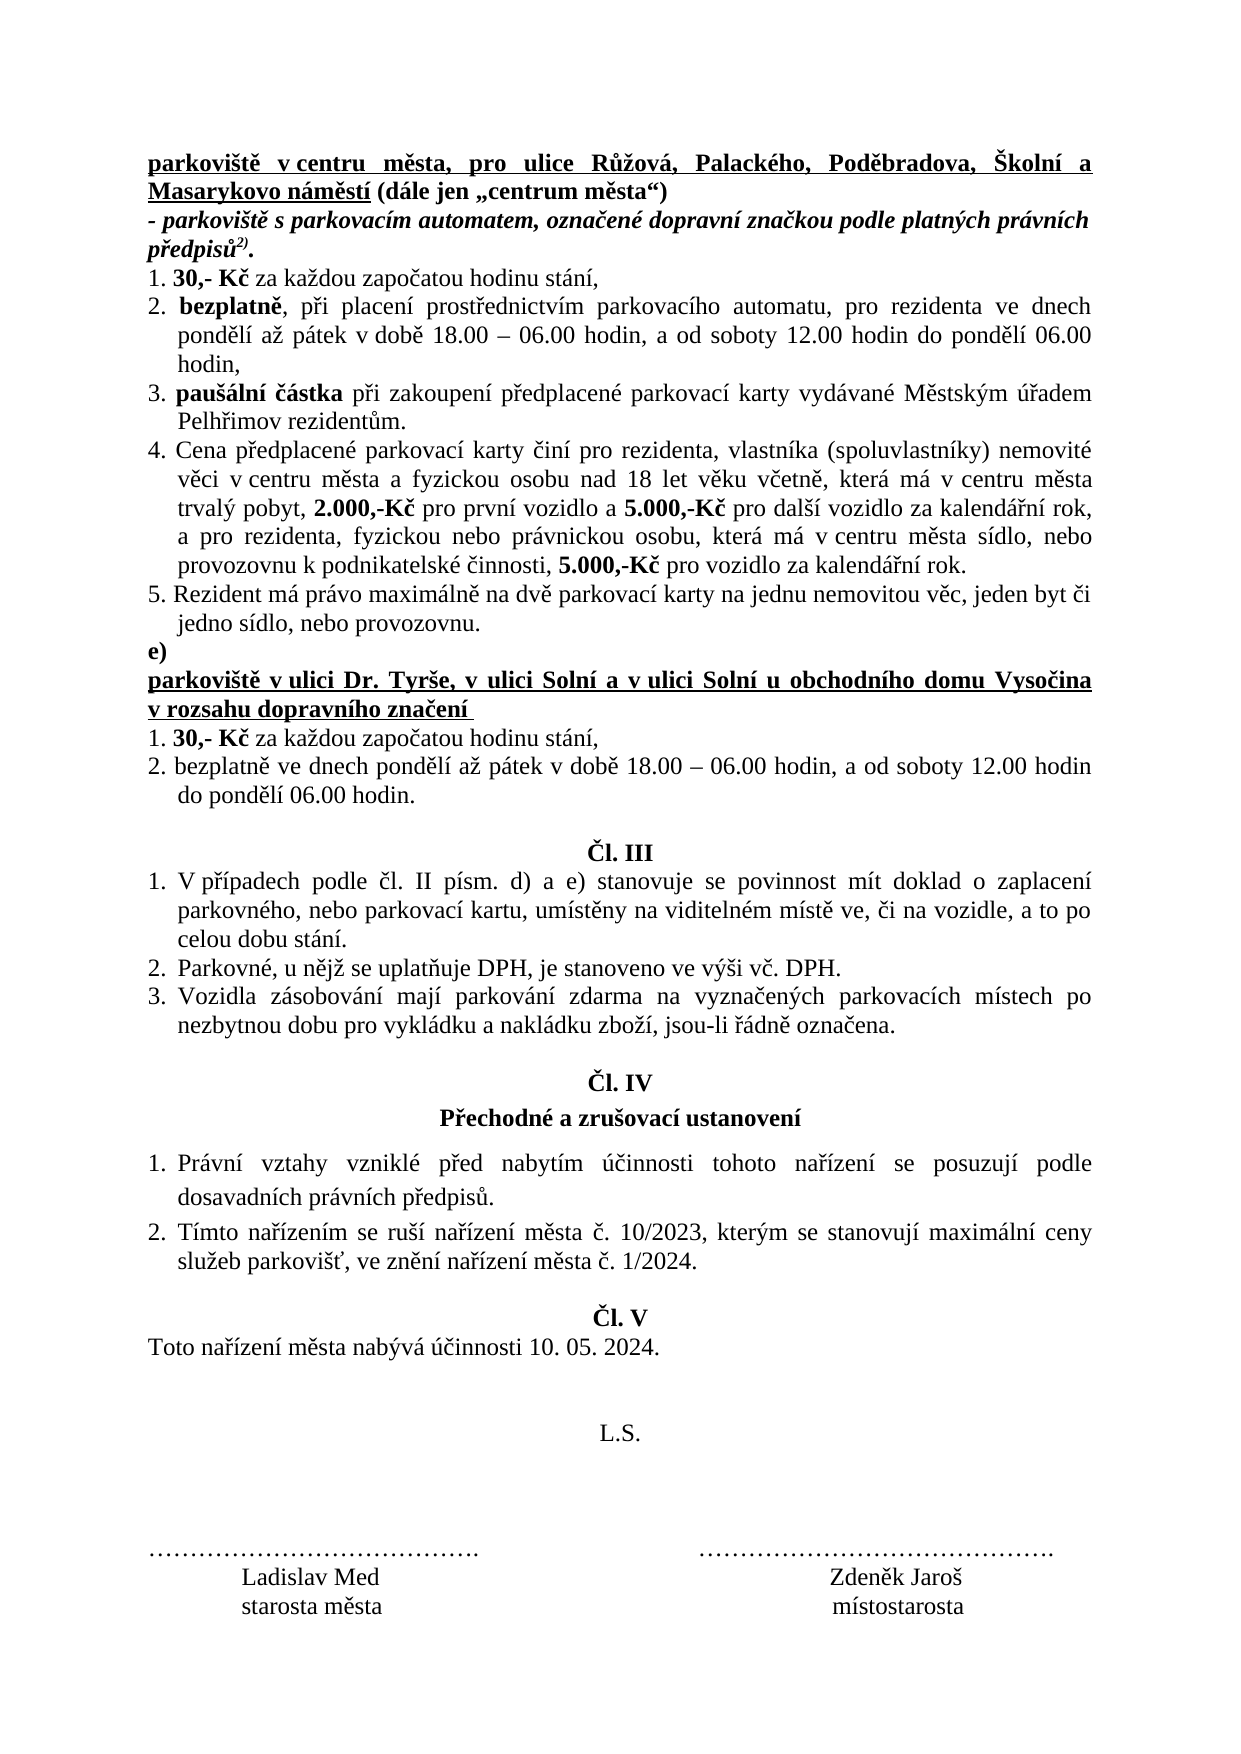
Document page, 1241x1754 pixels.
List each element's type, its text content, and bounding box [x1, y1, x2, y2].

text parkoviště v centru města, pro ulice Růžová, Palackého, Poděbradova, Školní a Masarykovo náměstí (dále jen „centrum města“) [148, 174, 1093, 205]
list Právní vztahy vzniklé před nabytím účinnosti tohoto nařízení se posuzují podle dosavadních právních předpisů. [148, 1148, 1093, 1211]
text parkoviště v centru města, pro ulice Růžová, Palackého, Poděbradova, Školní a Masarykovo náměstí (dále jen „centrum města“) [148, 148, 1093, 173]
text Toto nařízení města nabývá účinnosti 10. 05. 2024. [148, 1332, 1093, 1361]
text Čl. III [148, 838, 1093, 866]
text 1. 30,- Kč za každou započatou hodinu stání, [148, 263, 1093, 291]
text - parkoviště s parkovacím automatem, označené dopravní značkou podle platných právních předpisů2). [148, 205, 1093, 263]
text Přechodné a zrušovací ustanovení [148, 1103, 1093, 1131]
text 4. Cena předplacené parkovací karty činí pro rezidenta, vlastníka (spoluvlastníky) nemovité věci v centru města a fyzickou osobu nad 18 let věku včetně, která má v centru města trvalý pobyt, 2.000,-Kč pro první vozidlo a 5.000,-Kč pro další vozidlo za kalendářní rok, a pro rezidenta, fyzickou nebo právnickou osobu, která má v centru města sídlo, nebo provozovnu k podnikatelské činnosti, 5.000,-Kč pro vozidlo za kalendářní rok. [148, 435, 1093, 579]
list V případech podle čl. II písm. d) a e) stanovuje se povinnost mít doklad o zaplacení parkovného, nebo parkovací kartu, umístěny na viditelném místě ve, či na vozidle, a to po celou dobu stání. [148, 866, 1093, 953]
text …………………………………. ……………………………………. [148, 1533, 1093, 1562]
list Parkovné, u nějž se uplatňuje DPH, je stanoveno ve výši vč. DPH. [148, 953, 1093, 981]
text 2. bezplatně ve dnech pondělí až pátek v době 18.00 – 06.00 hodin, a od soboty 12.00 hodin do pondělí 06.00 hodin. [148, 751, 1093, 809]
text parkoviště v ulici Dr. Tyrše, v ulici Solní a v ulici Solní u obchodního domu Vysočina v rozsahu dopravního značení [148, 665, 1093, 723]
text Čl. IV [148, 1068, 1093, 1096]
text Čl. V [148, 1303, 1093, 1332]
list Vozidla zásobování mají parkování zdarma na vyznačených parkovacích místech po nezbytnou dobu pro vykládku a nakládku zboží, jsou-li řádně označena. [148, 981, 1093, 1039]
text L.S. [148, 1418, 1093, 1447]
text 1. 30,- Kč za každou započatou hodinu stání, [148, 723, 1093, 751]
text 2. bezplatně, při placení prostřednictvím parkovacího automatu, pro rezidenta ve dnech pondělí až pátek v době 18.00 – 06.00 hodin, a od soboty 12.00 hodin do pondělí 06.00 hodin, [148, 291, 1093, 378]
list Tímto nařízením se ruší nařízení města č. 10/2023, kterým se stanovují maximální ceny služeb parkovišť, ve znění nařízení města č. 1/2024. [148, 1217, 1093, 1274]
text starosta města místostarosta [148, 1591, 1093, 1619]
text 3. paušální částka při zakoupení předplacené parkovací karty vydávané Městským úřadem Pelhřimov rezidentům. [148, 378, 1093, 435]
text 5. Rezident má právo maximálně na dvě parkovací karty na jednu nemovitou věc, jeden byt či jedno sídlo, nebo provozovnu. [148, 579, 1093, 636]
text Ladislav Med Zdeněk Jaroš [148, 1562, 1093, 1591]
text e) [148, 636, 1093, 665]
